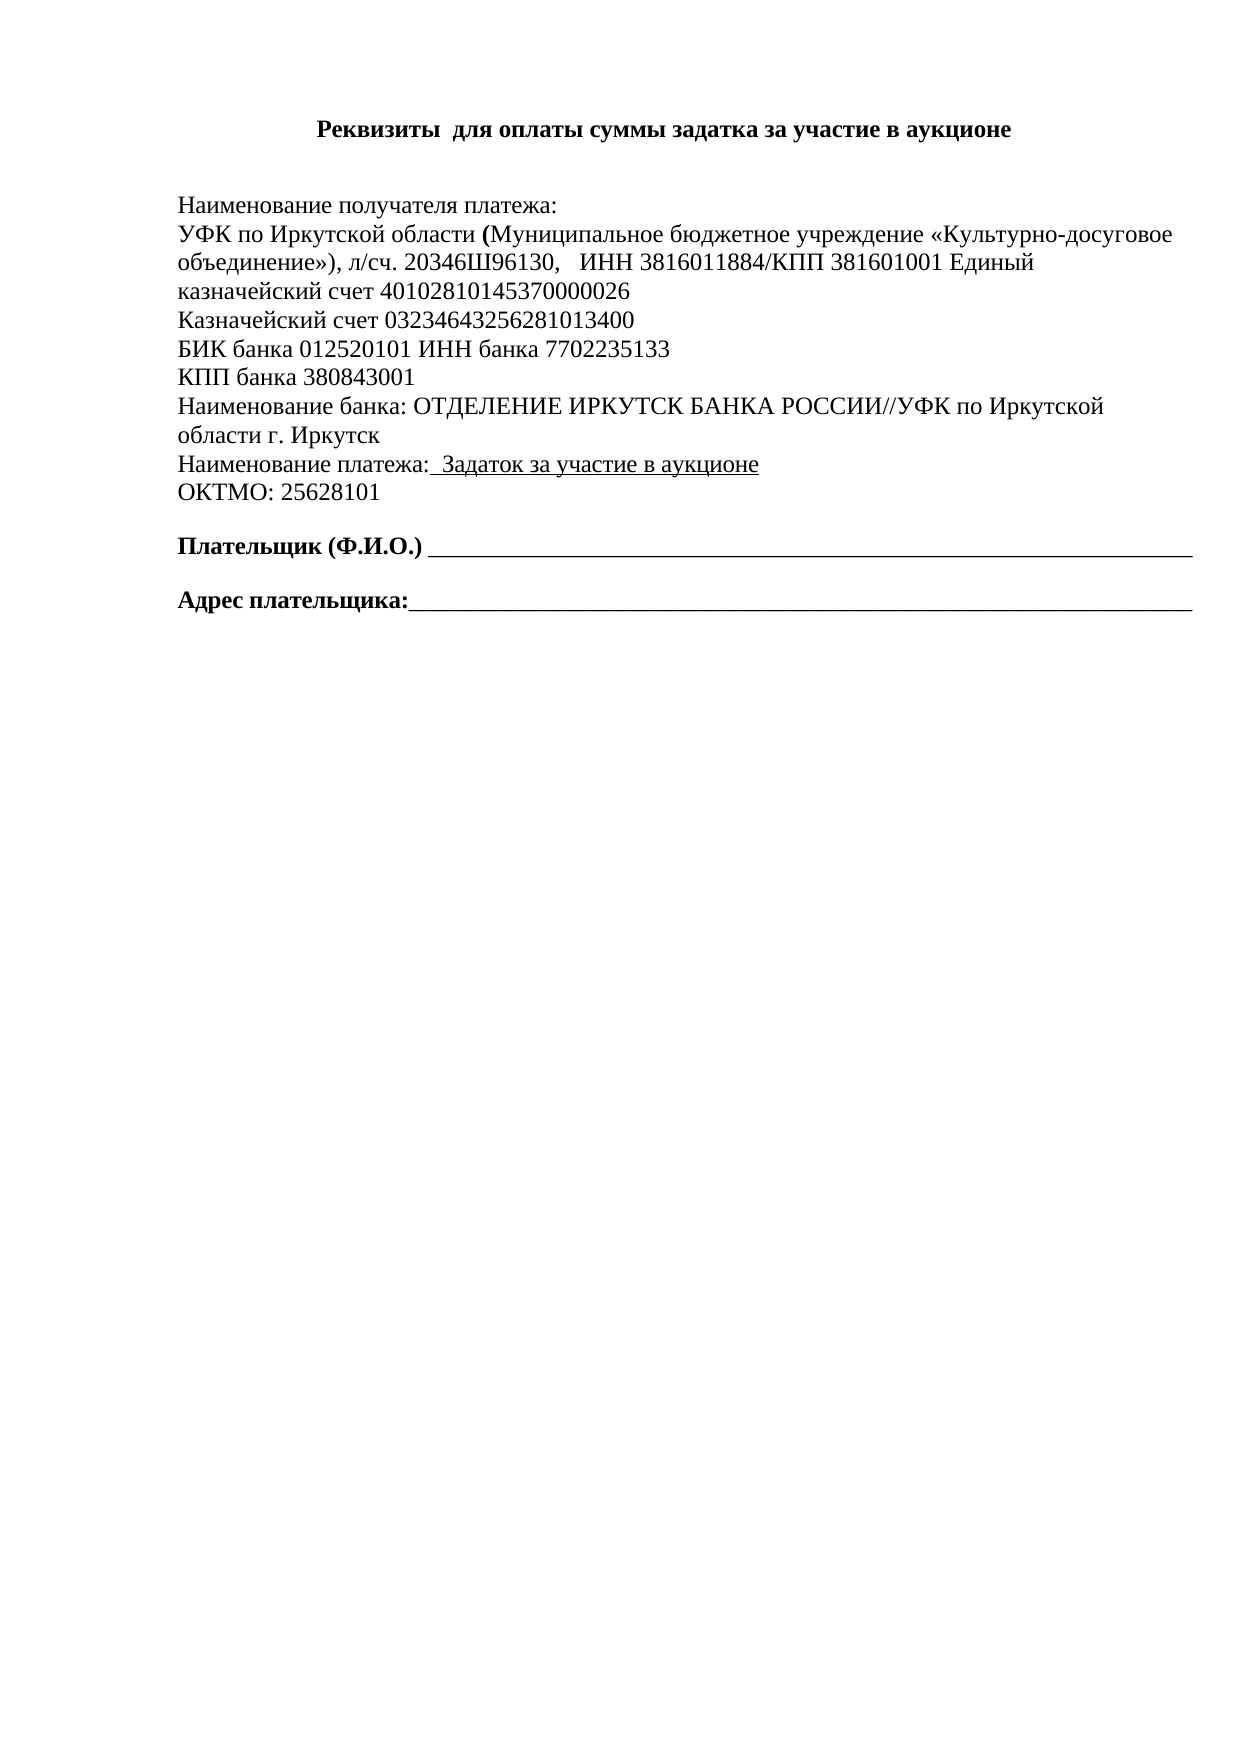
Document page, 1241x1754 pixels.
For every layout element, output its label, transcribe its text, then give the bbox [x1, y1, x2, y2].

text Плательщик (Ф.И.О.) [177, 531, 1181, 560]
text КПП банка 380843001 [177, 362, 1181, 391]
text Реквизиты для оплаты суммы задатка за участие в аукционе [177, 118, 1052, 142]
text УФК по Иркутской области (Муниципальное бюджетное учреждение «Культурно-досуговое объединение»), л/сч. 20346Ш96130, ИНН 3816011884/КПП 381601001 Единый казначейский счет 40102810145370000026 [177, 219, 1181, 305]
text Наименование платежа: Задаток за участие в аукционе [177, 449, 1181, 477]
text ОКТМО: 25628101 [177, 477, 1181, 506]
text Адрес плательщика: [177, 585, 1181, 614]
text Наименование получателя платежа: [177, 195, 1064, 219]
text БИК банка 012520101 ИНН банка 7702235133 [177, 334, 1181, 362]
text Казначейский счет 03234643256281013400 [177, 305, 1181, 334]
text Наименование банка: ОТДЕЛЕНИЕ ИРКУТСК БАНКА РОССИИ//УФК по Иркутской области г. Иркутск [177, 391, 1181, 449]
